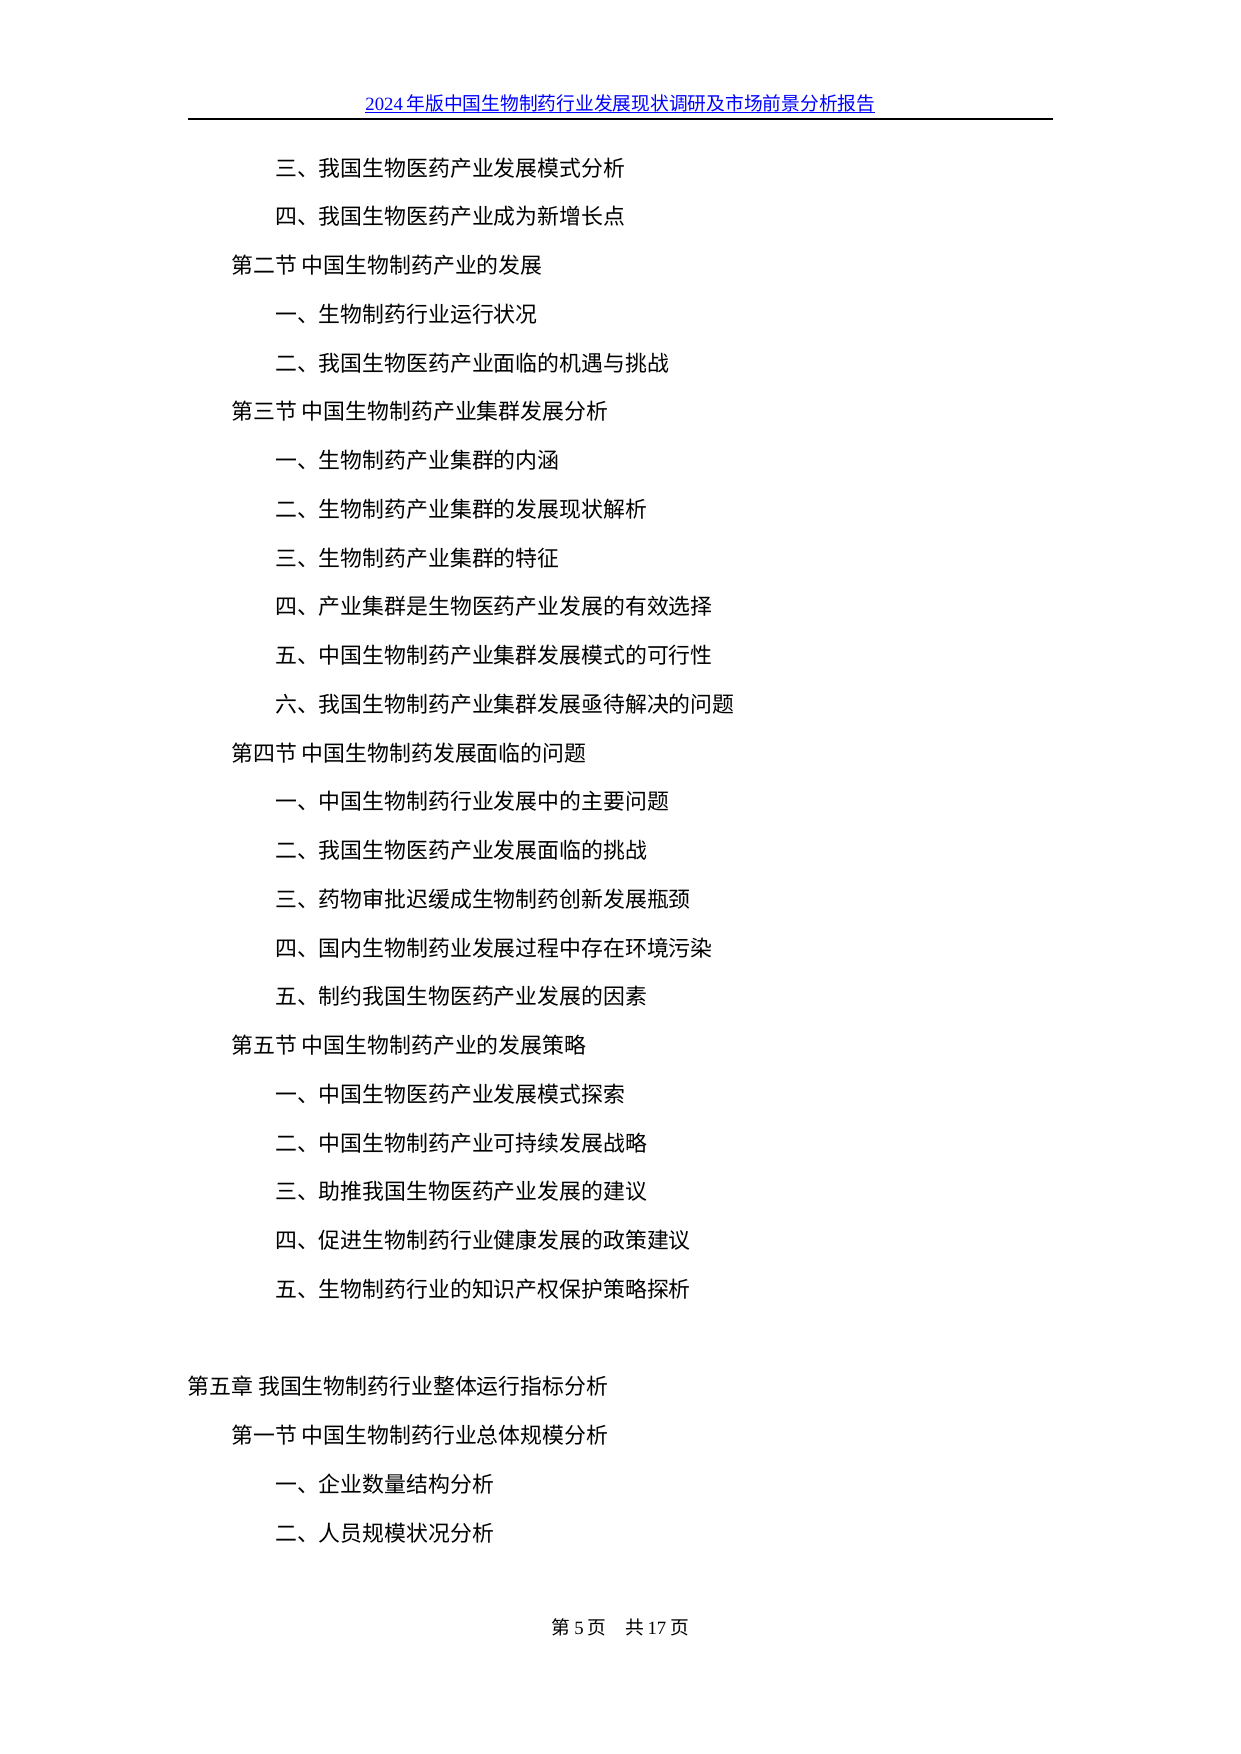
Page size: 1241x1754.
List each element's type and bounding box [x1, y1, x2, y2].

text [187, 150, 1053, 1548]
